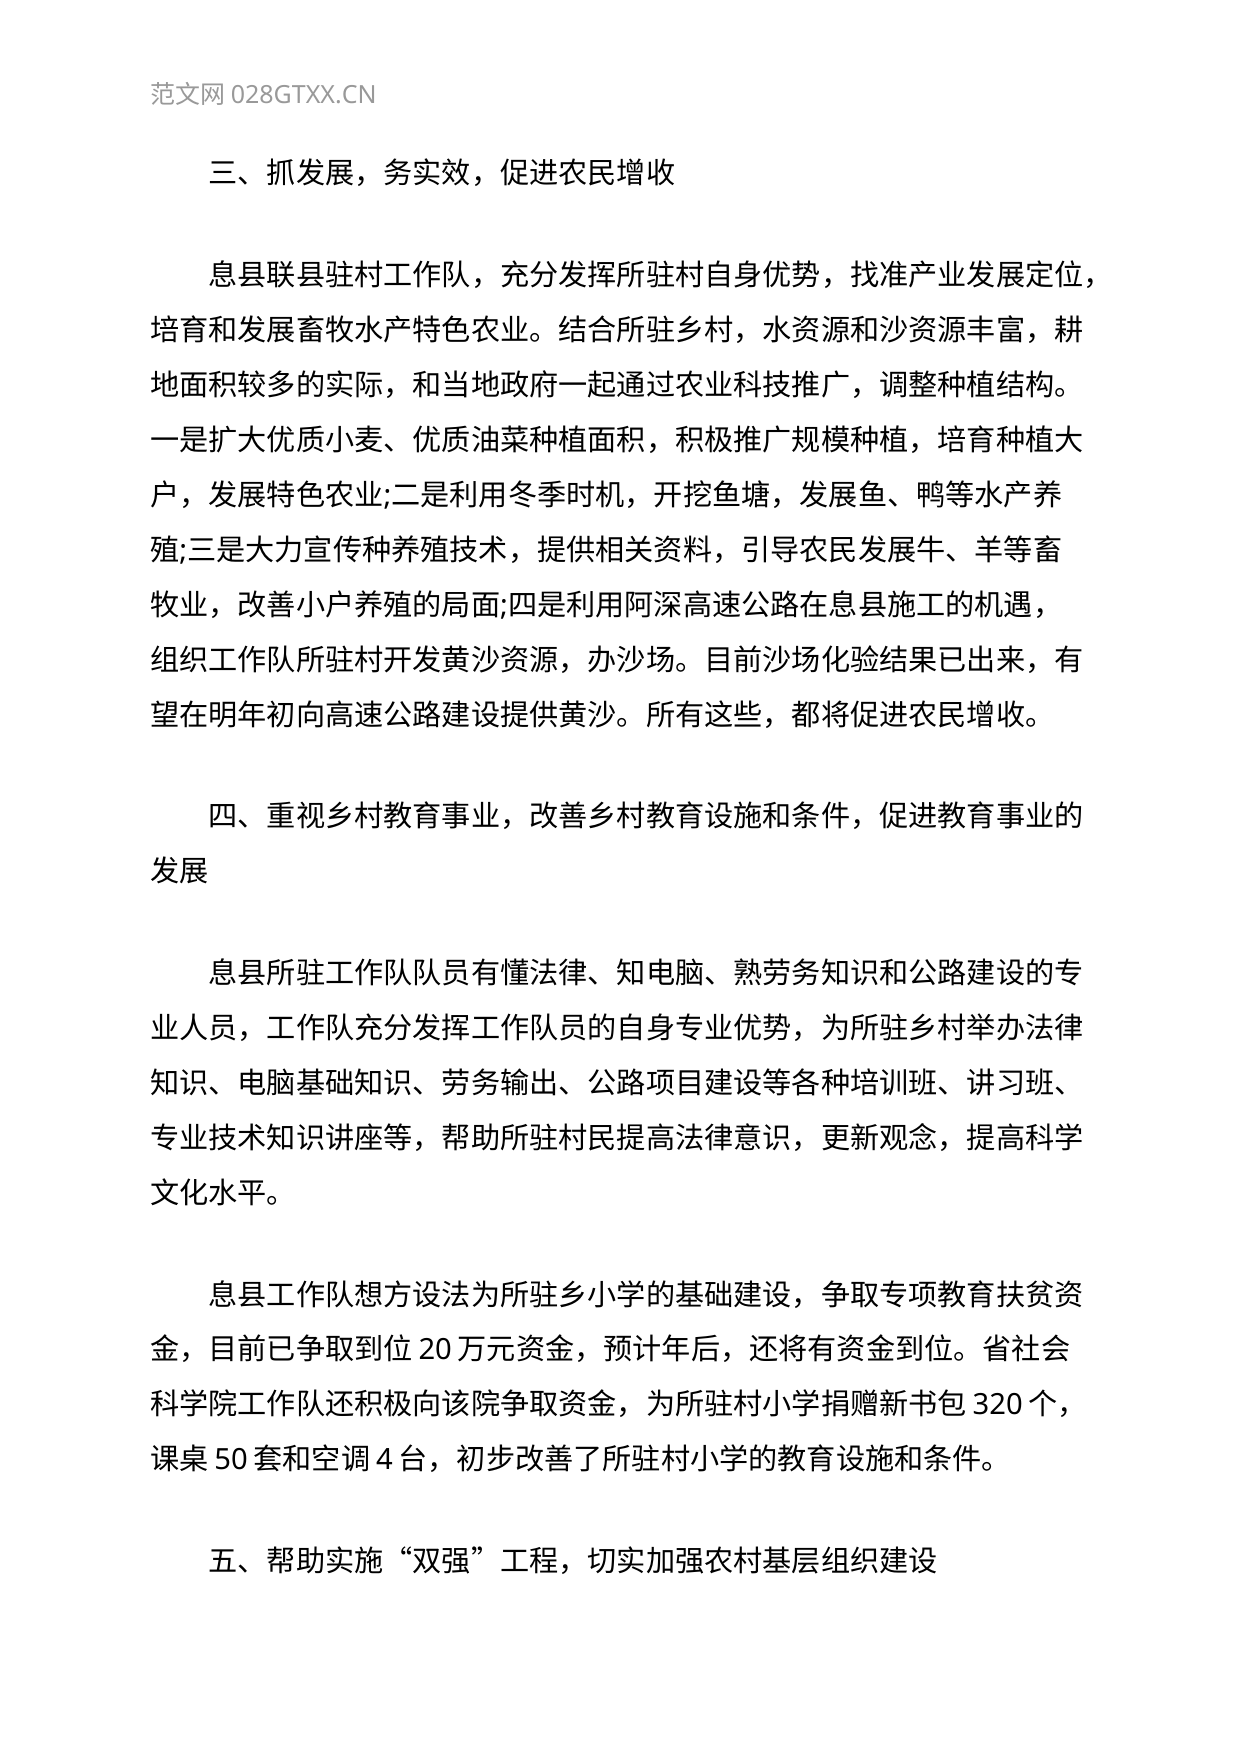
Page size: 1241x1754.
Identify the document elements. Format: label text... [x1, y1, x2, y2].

text 四、重视乡村教育事业，改善乡村教育设施和条件，促进教育事业的发展 [150, 793, 1090, 890]
text 息县工作队想方设法为所驻乡小学的基础建设，争取专项教育扶贫资金，目前已争取到位20万元资金，预计年后，还将有资金到位。省社会科学院工作队还积极向该院争取资金，为所驻村小学捐赠新书包320个，课桌50套和空调4台，初步改善了所驻村小学的教育设施和条件。 [150, 1271, 1090, 1478]
text 息县联县驻村工作队，充分发挥所驻村自身优势，找准产业发展定位，培育和发展畜牧水产特色农业。结合所驻乡村，水资源和沙资源丰富，耕地面积较多的实际，和当地政府一起通过农业科技推广，调整种植结构。一是扩大优质小麦、优质油菜种植面积，积极推广规模种植，培育种植大户，发展特色农业;二是利用冬季时机，开挖鱼塘，发展鱼、鸭等水产养殖;三是大力宣传种养殖技术，提供相关资料，引导农民发展牛、羊等畜牧业，改善小户养殖的局面;四是利用阿深高速公路在息县施工的机遇，组织工作队所驻村开发黄沙资源，办沙场。目前沙场化验结果已出来，有望在明年初向高速公路建设提供黄沙。所有这些，都将促进农民增收。 [150, 252, 1090, 733]
text 三、抓发展，务实效，促进农民增收 [150, 150, 1090, 192]
text 五、帮助实施“双强”工程，切实加强农村基层组织建设 [150, 1538, 1090, 1580]
text 息县所驻工作队队员有懂法律、知电脑、熟劳务知识和公路建设的专业人员，工作队充分发挥工作队员的自身专业优势，为所驻乡村举办法律知识、电脑基础知识、劳务输出、公路项目建设等各种培训班、讲习班、专业技术知识讲座等，帮助所驻村民提高法律意识，更新观念，提高科学文化水平。 [150, 950, 1090, 1212]
